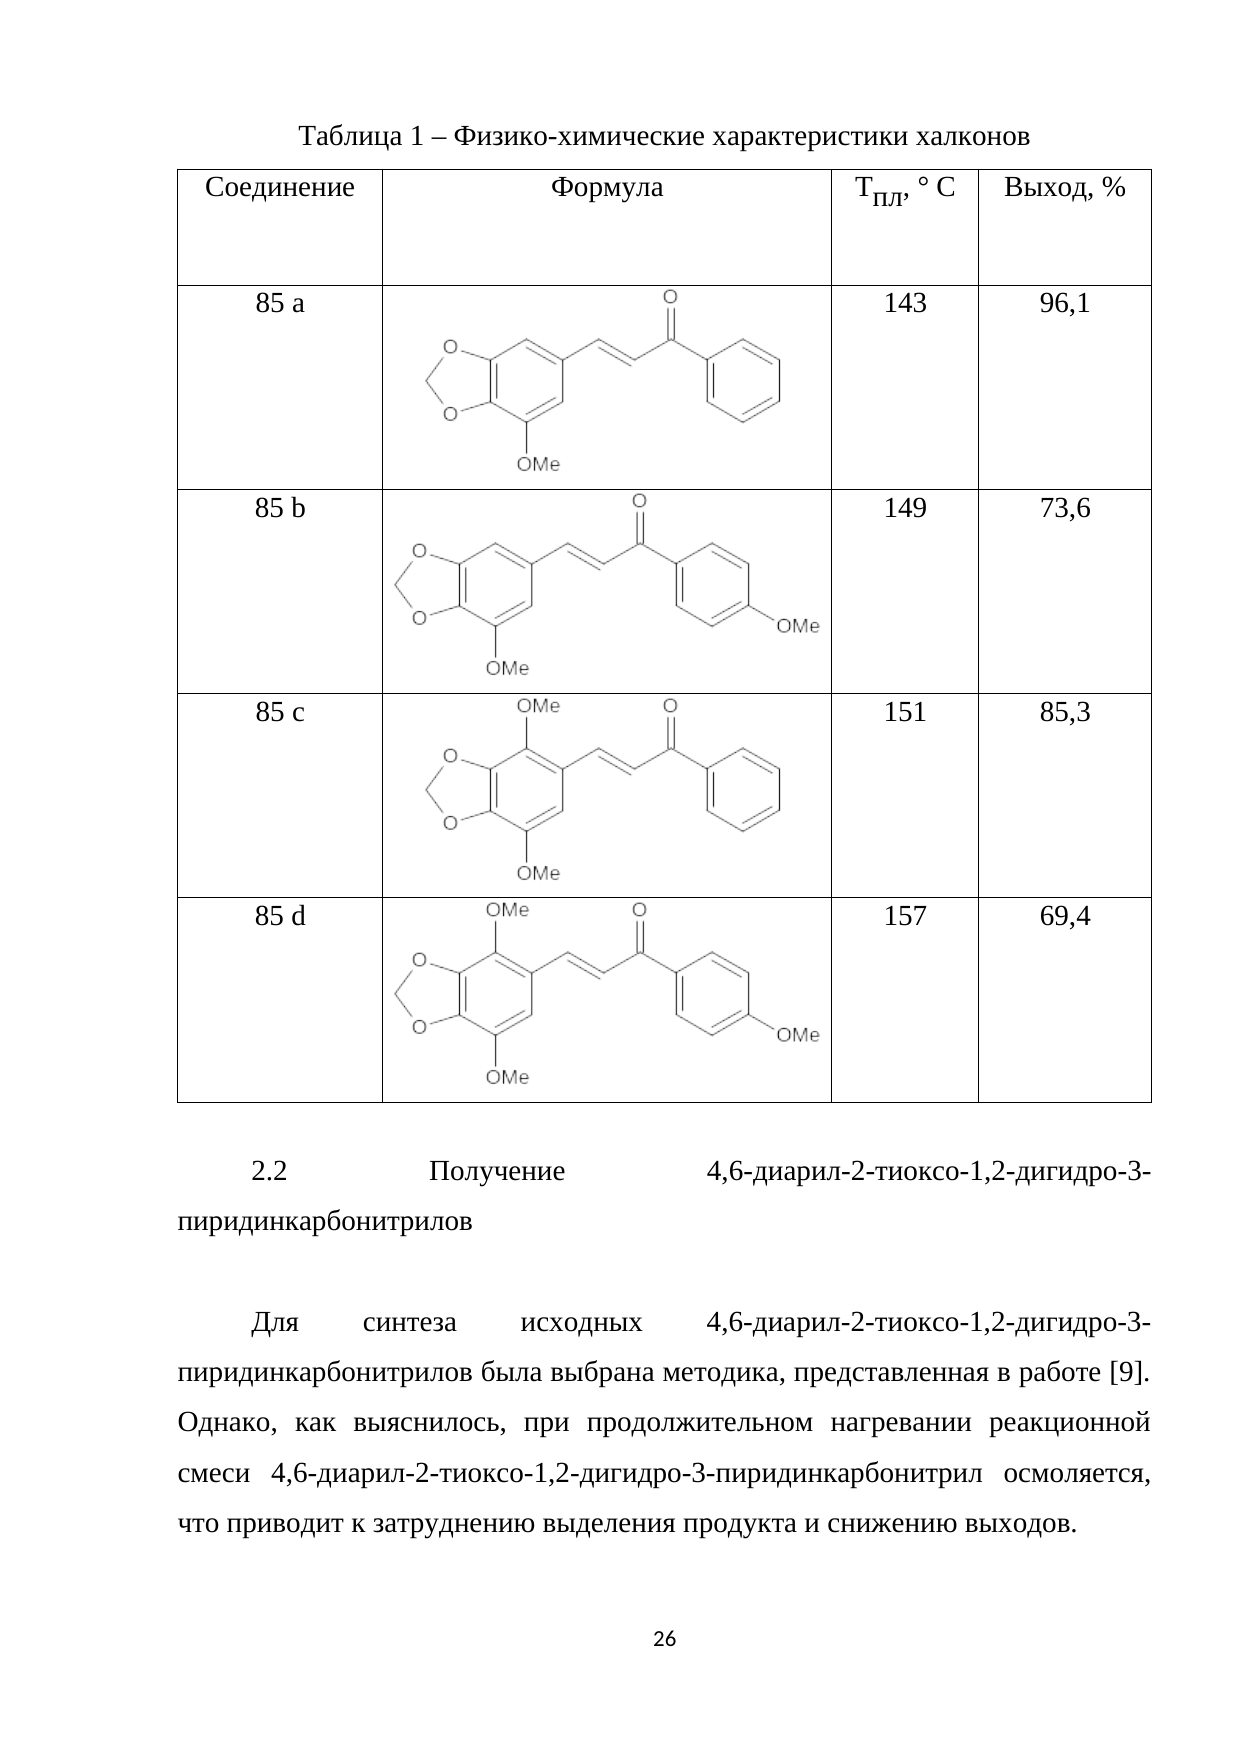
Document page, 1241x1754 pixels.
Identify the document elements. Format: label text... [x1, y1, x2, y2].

table_cell [383, 286, 831, 489]
table_header Формула [383, 170, 831, 284]
table_cell 85,3 [979, 694, 1151, 897]
text Таблица 1 – Физико-химические характеристики халконов [177, 118, 1152, 152]
table_cell [383, 694, 831, 897]
table_cell 96,1 [979, 286, 1151, 489]
text 2.2 Получение 4,6-диарил-2-тиоксо-1,2-дигидро-3-пиридинкарбонитрилов [177, 1153, 1152, 1237]
table_cell 149 [832, 490, 978, 693]
table_cell 143 [832, 286, 978, 489]
table_cell 157 [832, 898, 978, 1102]
table_cell 85 a [178, 286, 382, 489]
table_header Выход, % [979, 170, 1151, 284]
table_cell 73,6 [979, 490, 1151, 693]
table_header Tпл, ° С [832, 170, 978, 284]
table_cell 85 c [178, 694, 382, 897]
table_cell 69,4 [979, 898, 1151, 1102]
table_header Соединение [178, 170, 382, 284]
table_cell 151 [832, 694, 978, 897]
table_cell 85 d [178, 898, 382, 1102]
table_cell [383, 898, 831, 1102]
text Для синтеза исходных 4,6-диарил-2-тиоксо-1,2-дигидро-3-пиридинкарбонитрилов была выбрана методика, представленная в работе [9]. Однако, как выяснилось, при продолжительном нагревании реакционной смеси 4,6-диарил-2-тиоксо-1,2-дигидро-3-пиридинкарбонитрил осмоляется, что приводит к затруднению выделения продукта и снижению выходов. [177, 1304, 1152, 1539]
table_cell [383, 490, 831, 693]
table_cell 85 b [178, 490, 382, 693]
